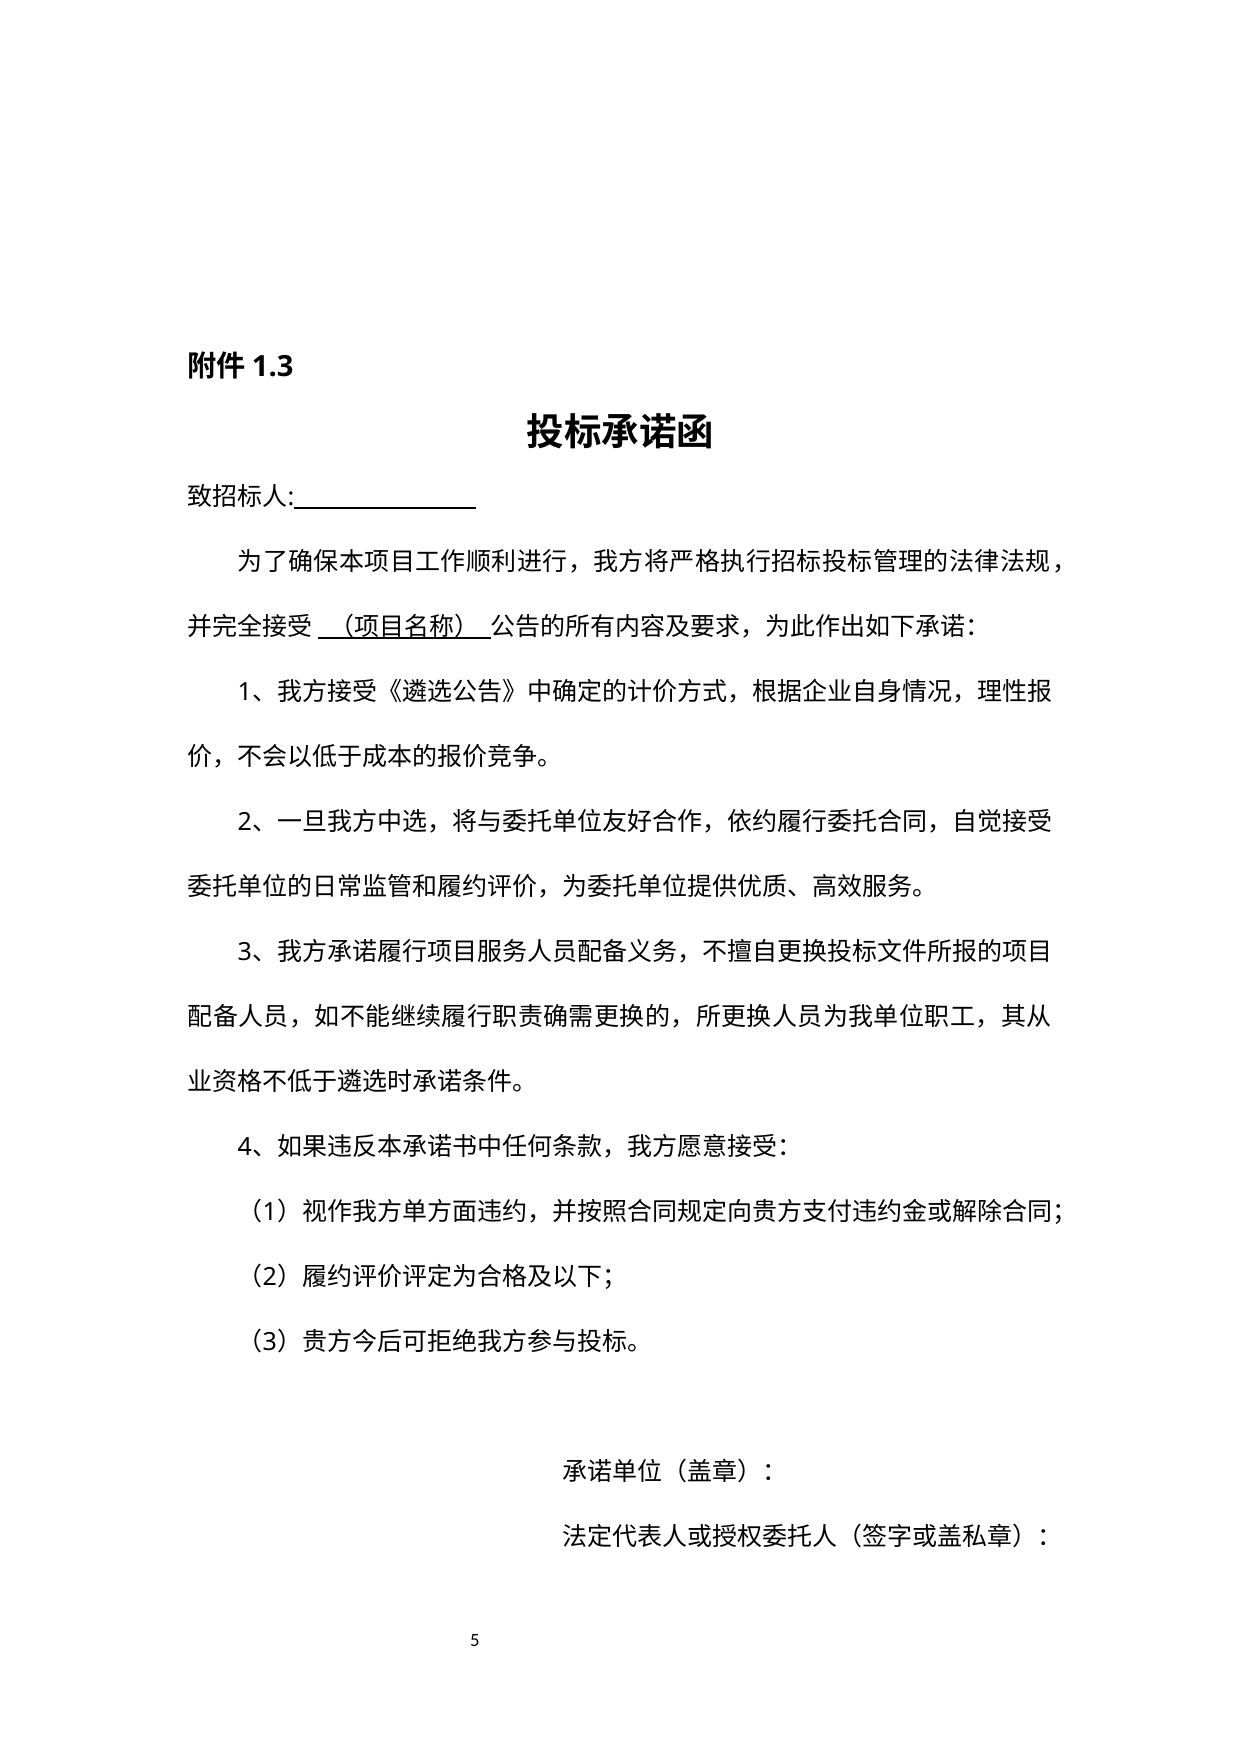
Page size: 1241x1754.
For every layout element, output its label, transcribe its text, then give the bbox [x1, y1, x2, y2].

text 法定代表人或授权委托人（签字或盖私章）： [187, 1502, 1053, 1567]
text 1、我方接受《遴选公告》中确定的计价方式，根据企业自身情况，理性报价，不会以低于成本的报价竞争。 [187, 657, 1053, 787]
text （1）视作我方单方面违约，并按照合同规定向贵方支付违约金或解除合同； [187, 1177, 1053, 1242]
text 为了确保本项目工作顺利进行，我方将严格执行招标投标管理的法律法规，并完全接受 （项目名称） 公告的所有内容及要求，为此作出如下承诺： [187, 527, 1053, 657]
text 投标承诺函 [187, 397, 1053, 462]
text 附件1.3 [187, 332, 1053, 397]
text 4、如果违反本承诺书中任何条款，我方愿意接受： [187, 1112, 1053, 1177]
text 致招标人: [187, 462, 1053, 527]
text （3）贵方今后可拒绝我方参与投标。 [187, 1307, 1053, 1372]
text 3、我方承诺履行项目服务人员配备义务，不擅自更换投标文件所报的项目配备人员，如不能继续履行职责确需更换的，所更换人员为我单位职工，其从业资格不低于遴选时承诺条件。 [187, 917, 1053, 1112]
text 2、一旦我方中选，将与委托单位友好合作，依约履行委托合同，自觉接受委托单位的日常监管和履约评价，为委托单位提供优质、高效服务。 [187, 787, 1053, 917]
text （2）履约评价评定为合格及以下； [187, 1242, 1053, 1307]
text 承诺单位（盖章）： [187, 1437, 1053, 1502]
